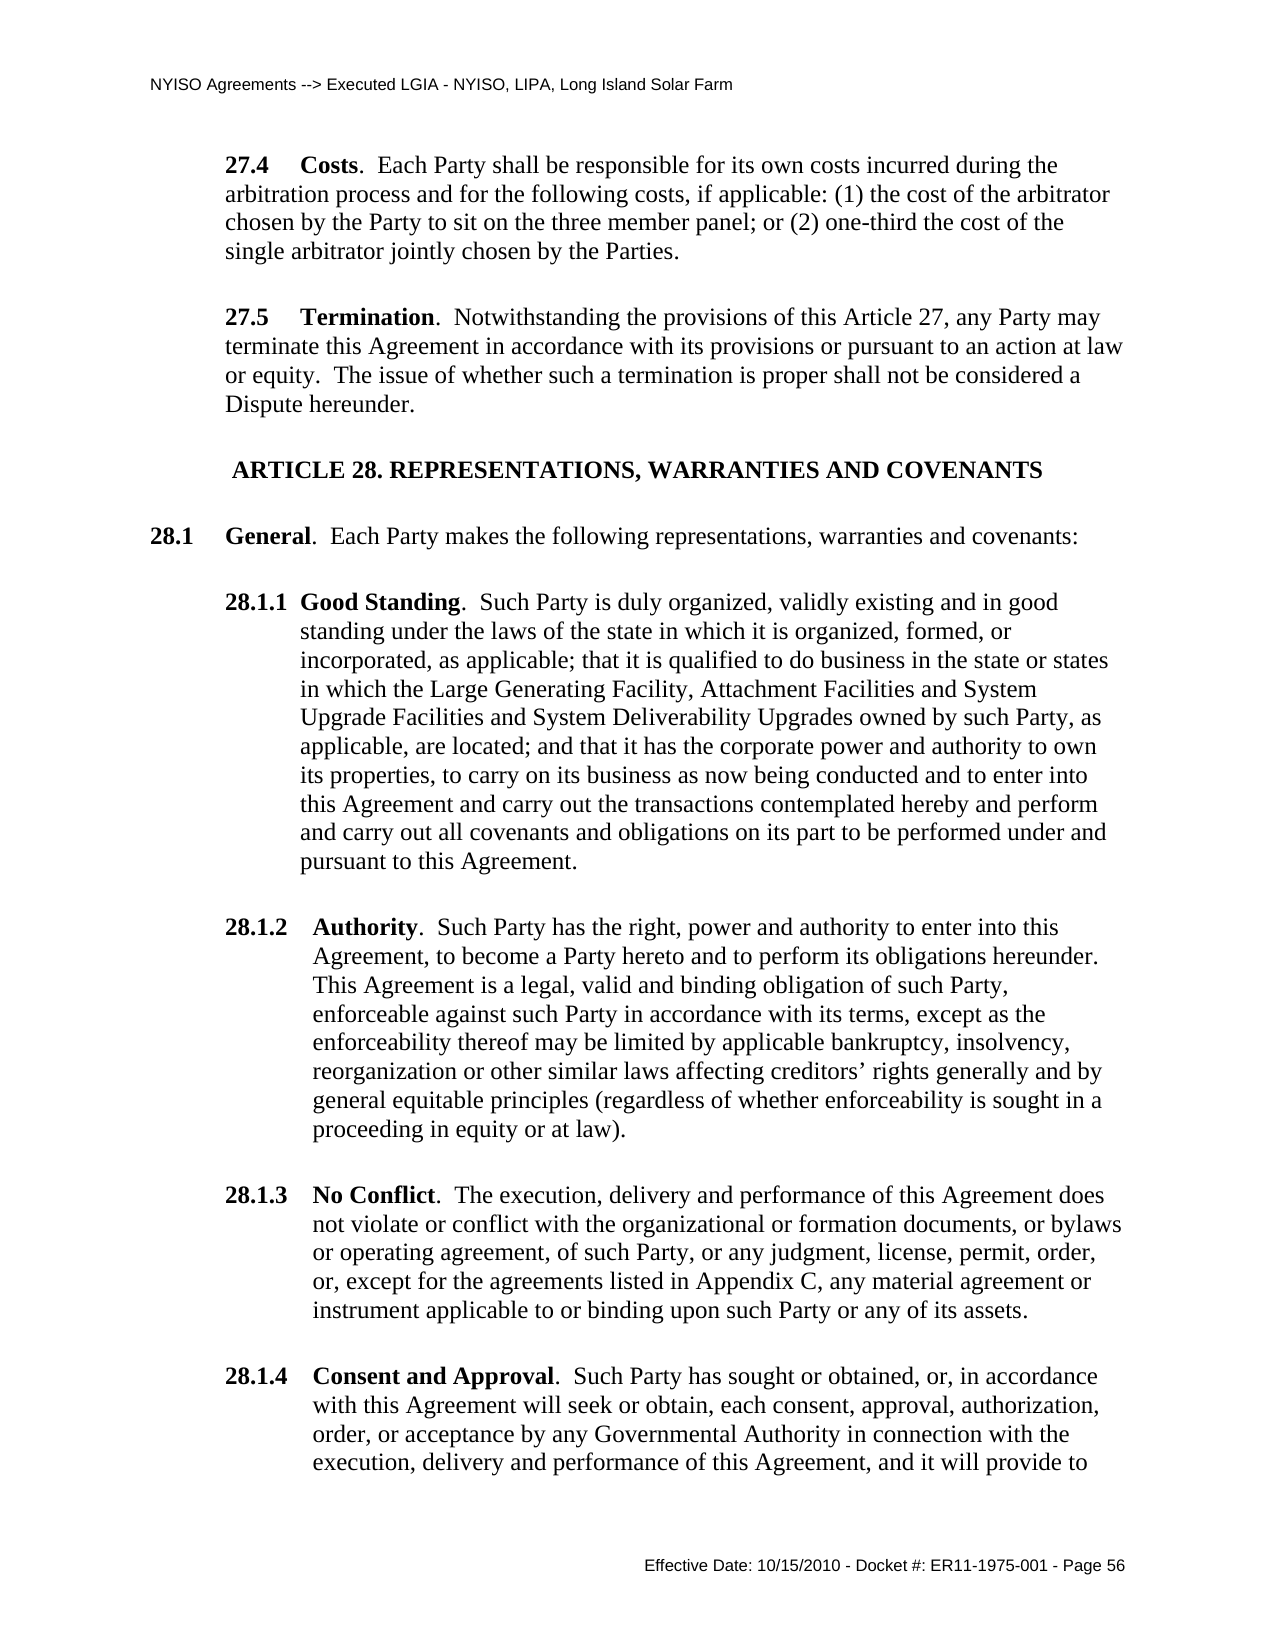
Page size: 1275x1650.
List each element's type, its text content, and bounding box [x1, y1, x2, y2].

subtitle 28.1 General. Each Party makes the following representations, warranties and covenants: [150, 521, 1125, 550]
subtitle article 28. REPRESENTATIONS, WARRANTIES AND COVENANTS [150, 455, 1125, 484]
subtitle 27.4 Costs. Each Party shall be responsible for its own costs incurred during the arbitration process and for the following costs, if applicable: (1) the cost of the arbitrator chosen by the Party to sit on the three member panel; or (2) one-third the cost of the single arbitrator jointly chosen by the Parties. [225, 150, 1125, 265]
subtitle 27.5 Termination. Notwithstanding the provisions of this Article 27, any Party may terminate this Agreement in accordance with its provisions or pursuant to an action at law or equity. The issue of whether such a termination is proper shall not be considered a Dispute hereunder. [225, 302, 1125, 417]
subtitle 28.1.1 Good Standing. Such Party is duly organized, validly existing and in good standing under the laws of the state in which it is organized, formed, or incorporated, as applicable; that it is qualified to do business in the state or states in which the Large Generating Facility, Attachment Facilities and System Upgrade Facilities and System Deliverability Upgrades owned by such Party, as applicable, are located; and that it has the corporate power and authority to own its properties, to carry on its business as now being conducted and to enter into this Agreement and carry out the transactions contemplated hereby and perform and carry out all covenants and obligations on its part to be performed under and pursuant to this Agreement. [225, 587, 1125, 875]
subtitle 28.1.3 No Conflict. The execution, delivery and performance of this Agreement does not violate or conflict with the organizational or formation documents, or bylaws or operating agreement, of such Party, or any judgment, license, permit, order, or, except for the agreements listed in Appendix C, any material agreement or instrument applicable to or binding upon such Party or any of its assets. [225, 1180, 1125, 1324]
subtitle 28.1.2 Authority. Such Party has the right, power and authority to enter into this Agreement, to become a Party hereto and to perform its obligations hereunder. This Agreement is a legal, valid and binding obligation of such Party, enforceable against such Party in accordance with its terms, except as the enforceability thereof may be limited by applicable bankruptcy, insolvency, reorganization or other similar laws affecting creditors’ rights generally and by general equitable principles (regardless of whether enforceability is sought in a proceeding in equity or at law). [225, 912, 1125, 1142]
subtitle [225, 1361, 1125, 1476]
